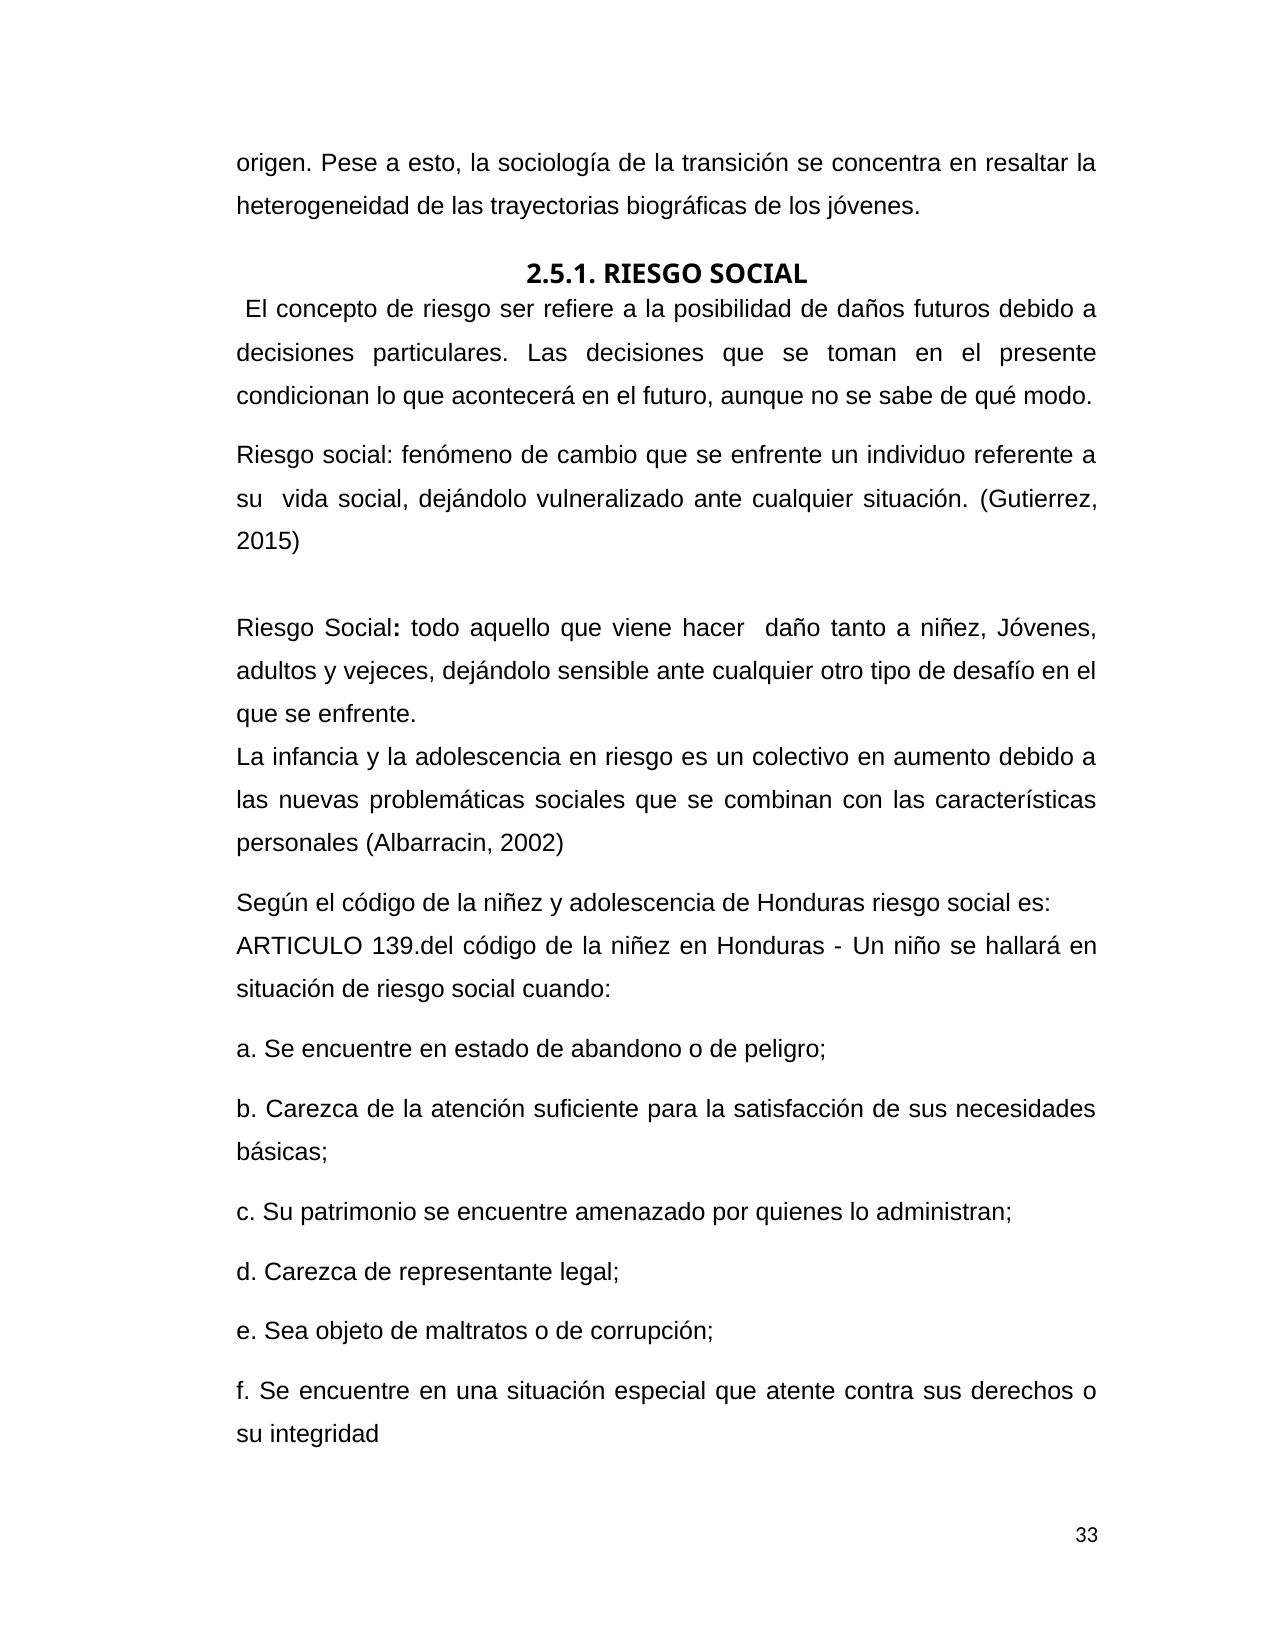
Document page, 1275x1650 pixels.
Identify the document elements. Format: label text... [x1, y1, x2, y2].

text Según el código de la niñez y adolescencia de Honduras riesgo social es: [236, 888, 1098, 917]
text b. Carezca de la atención suficiente para la satisfacción de sus necesidades básicas; [236, 1094, 1098, 1166]
text f. Se encuentre en una situación especial que atente contra sus derechos o su integridad [236, 1376, 1098, 1448]
text La infancia y la adolescencia en riesgo es un colectivo en aumento debido a las nuevas problemáticas sociales que se combinan con las características personales [236, 742, 1098, 857]
text e. Sea objeto de maltratos o de corrupción; [236, 1316, 1098, 1345]
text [236, 148, 1098, 219]
text ARTICULO 139.del código de la niñez en Honduras - Un niño se hallará en situación de riesgo social cuando: [236, 931, 1098, 1003]
text d. Carezca de representante legal; [236, 1257, 1098, 1285]
subtitle 2.5.1. RIESGO SOCIAL [236, 255, 1098, 292]
text Riesgo Social: todo aquello que viene hacer daño tanto a niñez, Jóvenes, adultos y vejeces, dejándolo sensible ante cualquier otro tipo de desafío en el que se enfrente. [236, 613, 1098, 728]
text a. Se encuentre en estado de abandono o de peligro; [236, 1034, 1098, 1063]
text Riesgo social: fenómeno de cambio que se enfrente un individuo referente a su vida social, dejándolo vulneralizado ante cualquier situación. [236, 441, 1098, 555]
text c. Su patrimonio se encuentre amenazado por quienes lo administran; [236, 1197, 1098, 1226]
text El concepto de riesgo ser refiere a la posibilidad de daños futuros debido a decisiones particulares. Las decisiones que se toman en el presente condicionan lo que acontecerá en el futuro, aunque no se sabe de qué modo. [236, 294, 1098, 409]
